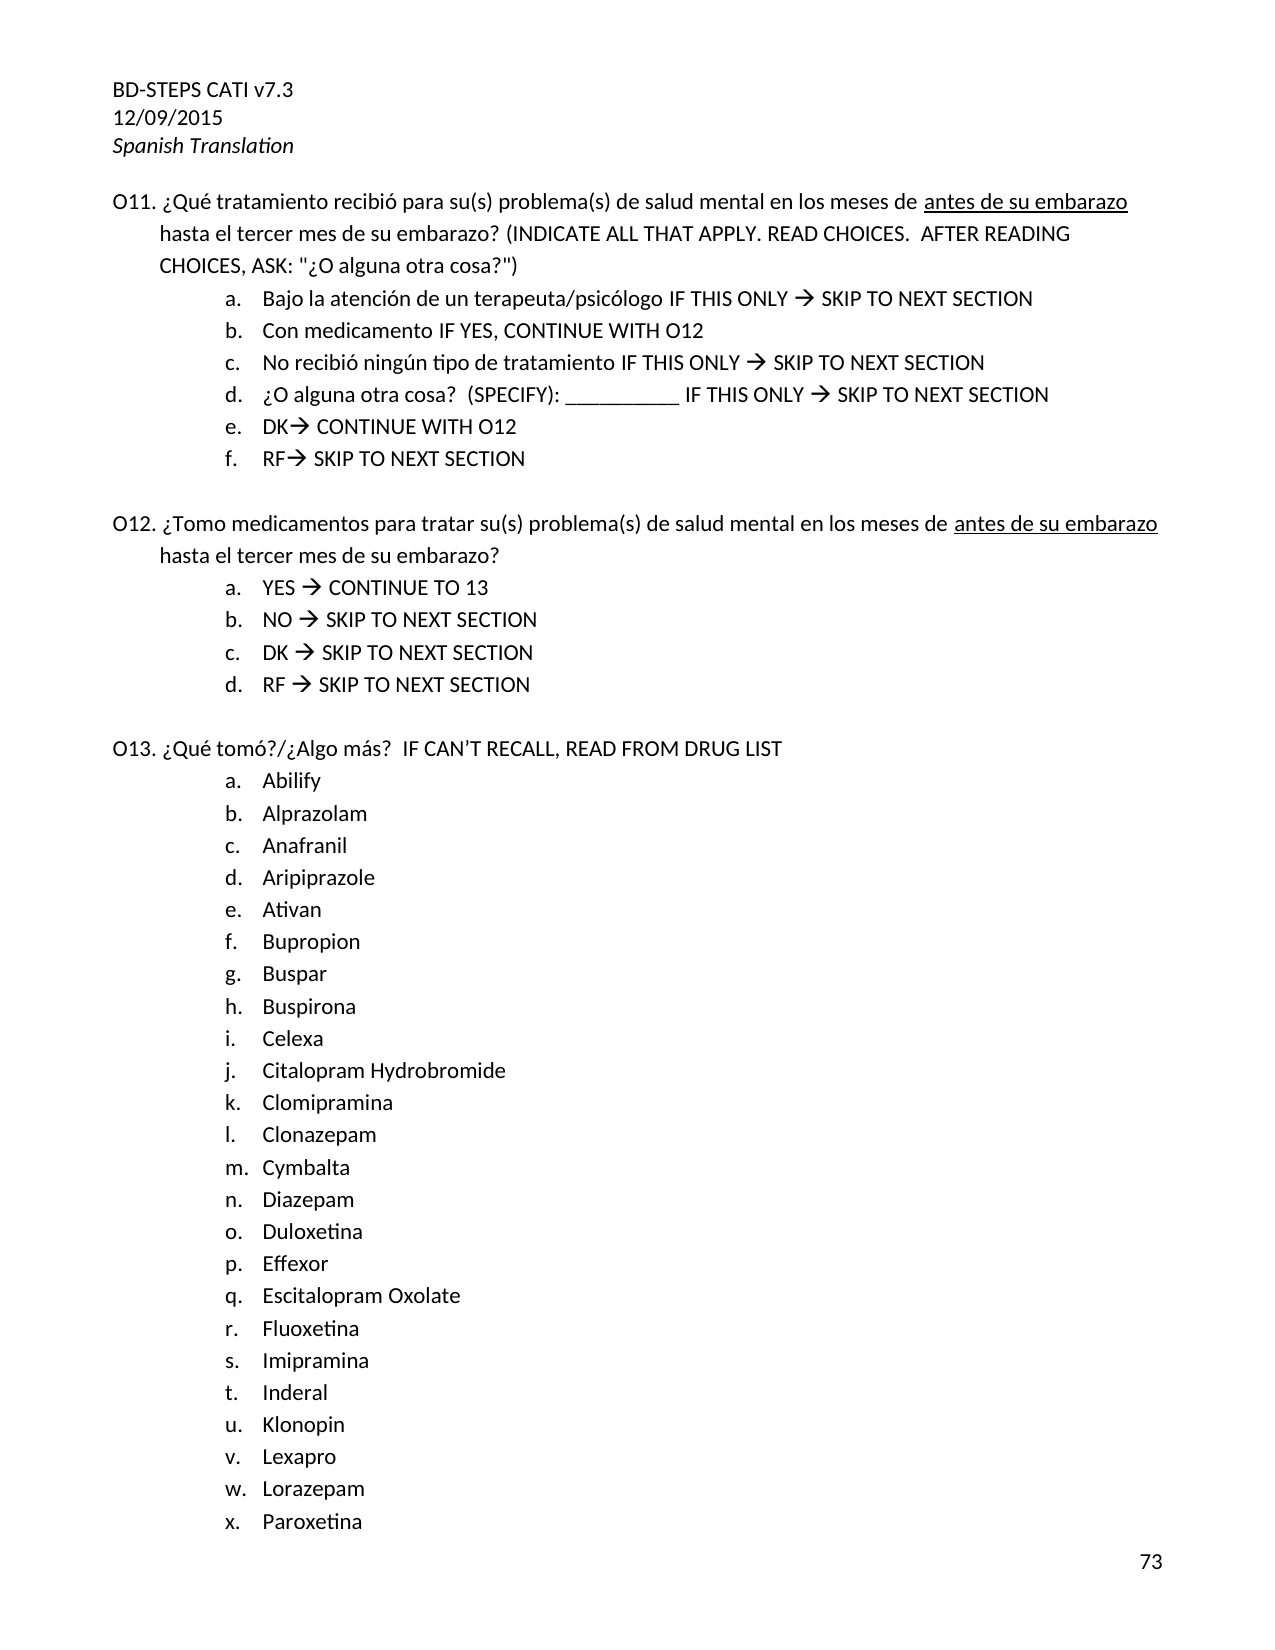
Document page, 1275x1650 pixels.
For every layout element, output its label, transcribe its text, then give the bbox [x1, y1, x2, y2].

list Abilify [225, 766, 1162, 794]
list Buspirona [225, 992, 1162, 1020]
list O11. ¿Qué tratamiento recibió para su(s) problema(s) de salud mental en los meses de antes de su embarazo hasta el tercer mes de su embarazo? (INDICATE ALL THAT APPLY. READ CHOICES. AFTER READING CHOICES, ASK: "¿O alguna otra cosa?") [112, 187, 1162, 279]
list Clomipramina [225, 1088, 1162, 1116]
list O12. ¿Tomo medicamentos para tratar su(s) problema(s) de salud mental en los meses de antes de su embarazo hasta el tercer mes de su embarazo? [112, 509, 1162, 569]
list Fluoxetina [225, 1314, 1162, 1342]
list Clonazepam [225, 1121, 1162, 1148]
list DK CONTINUE WITH O12 [225, 412, 1162, 440]
list No recibió ningún tipo de tratamiento IF THIS ONLY SKIP TO NEXT SECTION [225, 348, 1162, 376]
list Imipramina [225, 1346, 1162, 1374]
list Buspar [225, 959, 1162, 988]
list Lexapro [225, 1442, 1162, 1470]
list RF SKIP TO NEXT SECTION [225, 444, 1162, 473]
list Bupropion [225, 927, 1162, 955]
list RF SKIP TO NEXT SECTION [225, 670, 1162, 698]
list Ativan [225, 895, 1162, 923]
list Con medicamento IF YES, CONTINUE WITH O12 [225, 316, 1162, 344]
list Paroxetina [225, 1507, 1162, 1535]
list Cymbalta [225, 1153, 1162, 1181]
list Lorazepam [225, 1474, 1162, 1503]
list Aripiprazole [225, 863, 1162, 891]
list ¿O alguna otra cosa? (SPECIFY): __________ IF THIS ONLY SKIP TO NEXT SECTION [225, 380, 1162, 408]
list Inderal [225, 1378, 1162, 1406]
list Effexor [225, 1249, 1162, 1277]
list Citalopram Hydrobromide [225, 1056, 1162, 1084]
list YES CONTINUE TO 13 [225, 573, 1162, 601]
list Celexa [225, 1024, 1162, 1052]
list O13. ¿Qué tomó?/¿Algo más? IF CAN’T RECALL, READ FROM DRUG LIST [112, 734, 1162, 762]
list Anafranil [225, 831, 1162, 859]
list Escitalopram Oxolate [225, 1281, 1162, 1309]
list NO SKIP TO NEXT SECTION [225, 606, 1162, 633]
list DK SKIP TO NEXT SECTION [225, 638, 1162, 666]
list Diazepam [225, 1185, 1162, 1213]
list Bajo la atención de un terapeuta/psicólogo IF THIS ONLY SKIP TO NEXT SECTION [225, 284, 1162, 312]
list Alprazolam [225, 799, 1162, 827]
list Duloxetina [225, 1217, 1162, 1245]
list Klonopin [225, 1410, 1162, 1438]
